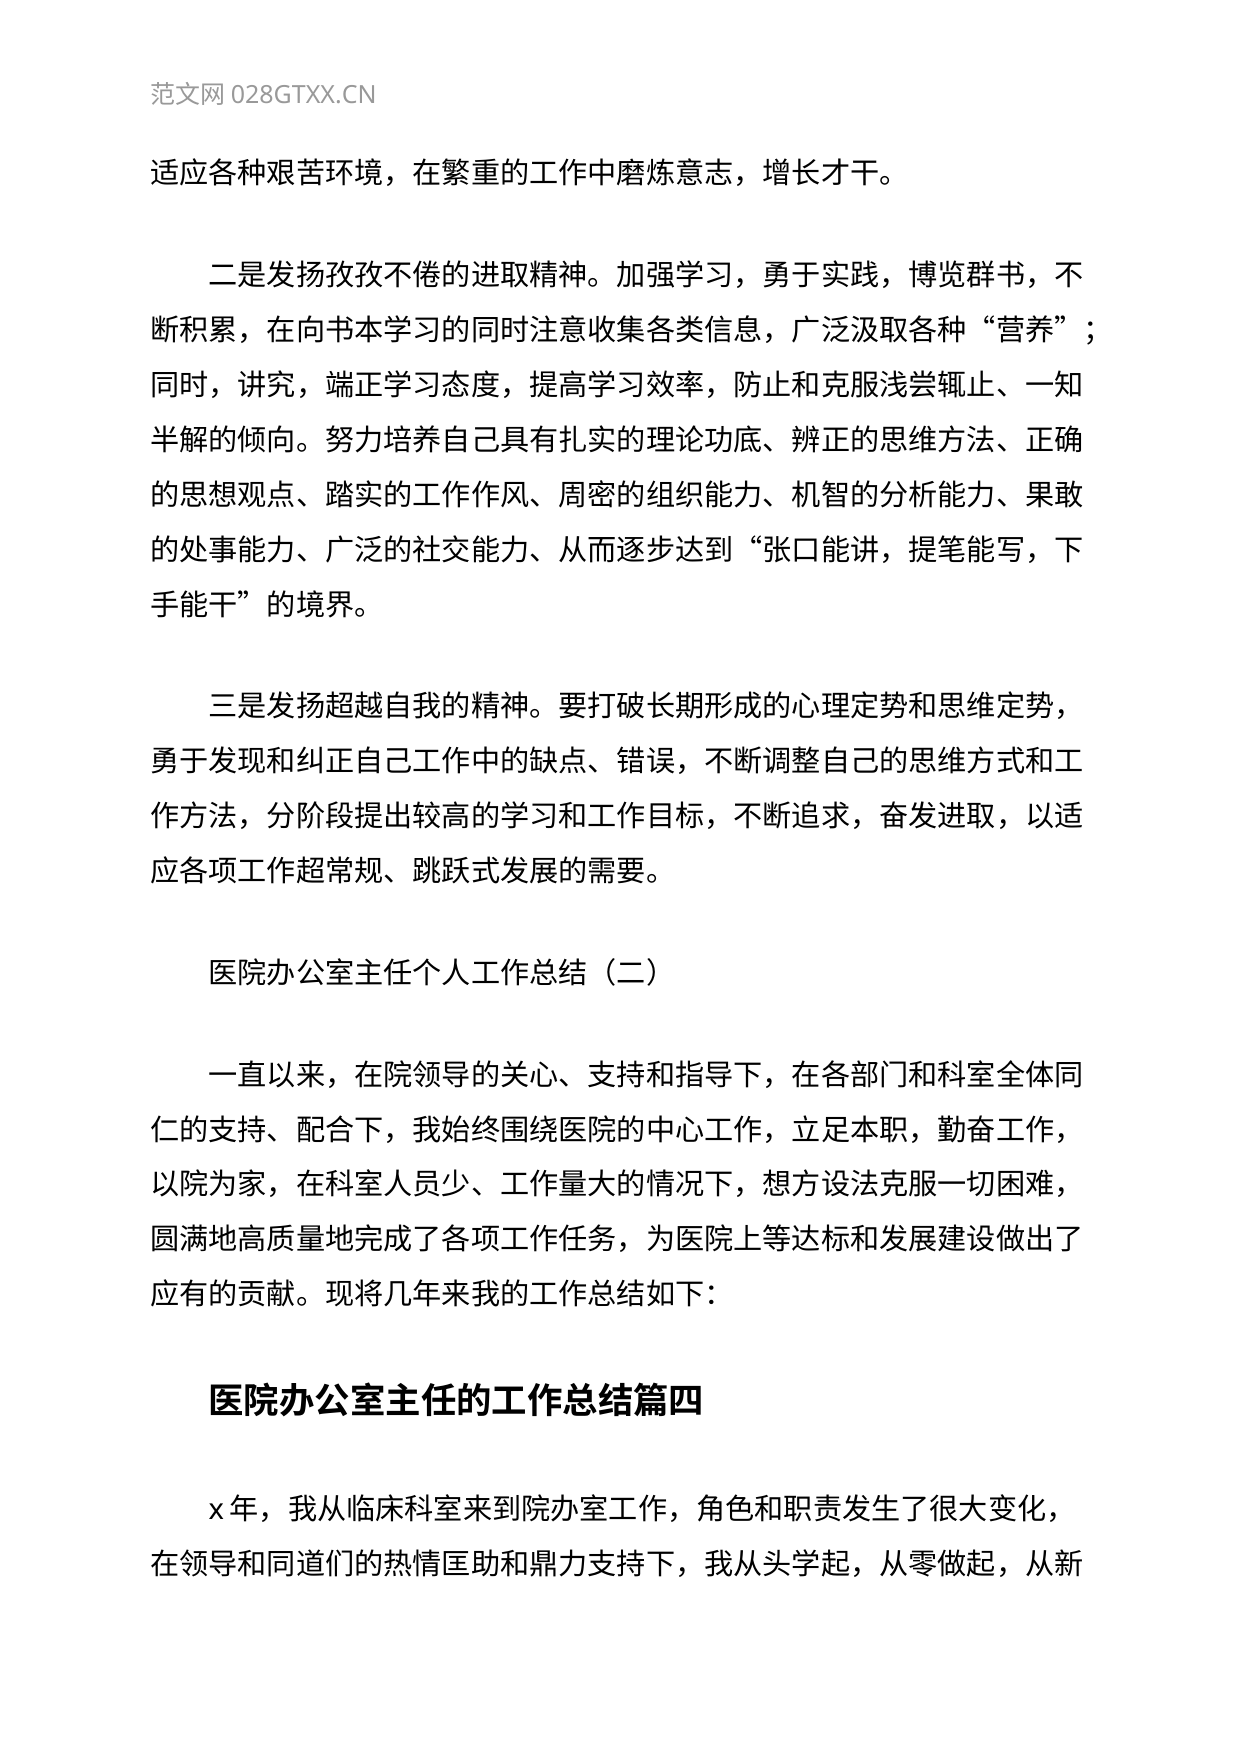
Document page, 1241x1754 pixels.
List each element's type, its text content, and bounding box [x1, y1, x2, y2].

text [150, 150, 1090, 192]
text 医院办公室主任的工作总结篇四 [150, 1372, 1090, 1424]
text 二是发扬孜孜不倦的进取精神。加强学习，勇于实践，博览群书，不断积累，在向书本学习的同时注意收集各类信息，广泛汲取各种“营养”；同时，讲究，端正学习态度，提高学习效率，防止和克服浅尝辄止、一知半解的倾向。努力培养自己具有扎实的理论功底、辨正的思维方法、正确的思想观点、踏实的工作作风、周密的组织能力、机智的分析能力、果敢的处事能力、广泛的社交能力、从而逐步达到“张口能讲，提笔能写，下手能干”的境界。 [150, 252, 1090, 623]
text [150, 1486, 1090, 1583]
text 三是发扬超越自我的精神。要打破长期形成的心理定势和思维定势，勇于发现和纠正自己工作中的缺点、错误，不断调整自己的思维方式和工作方法，分阶段提出较高的学习和工作目标，不断追求，奋发进取，以适应各项工作超常规、跳跃式发展的需要。 [150, 683, 1090, 890]
text 医院办公室主任个人工作总结（二） [150, 949, 1090, 992]
text 一直以来，在院领导的关心、支持和指导下，在各部门和科室全体同仁的支持、配合下，我始终围绕医院的中心工作，立足本职，勤奋工作，以院为家，在科室人员少、工作量大的情况下，想方设法克服一切困难，圆满地高质量地完成了各项工作任务，为医院上等达标和发展建设做出了应有的贡献。现将几年来我的工作总结如下： [150, 1051, 1090, 1313]
